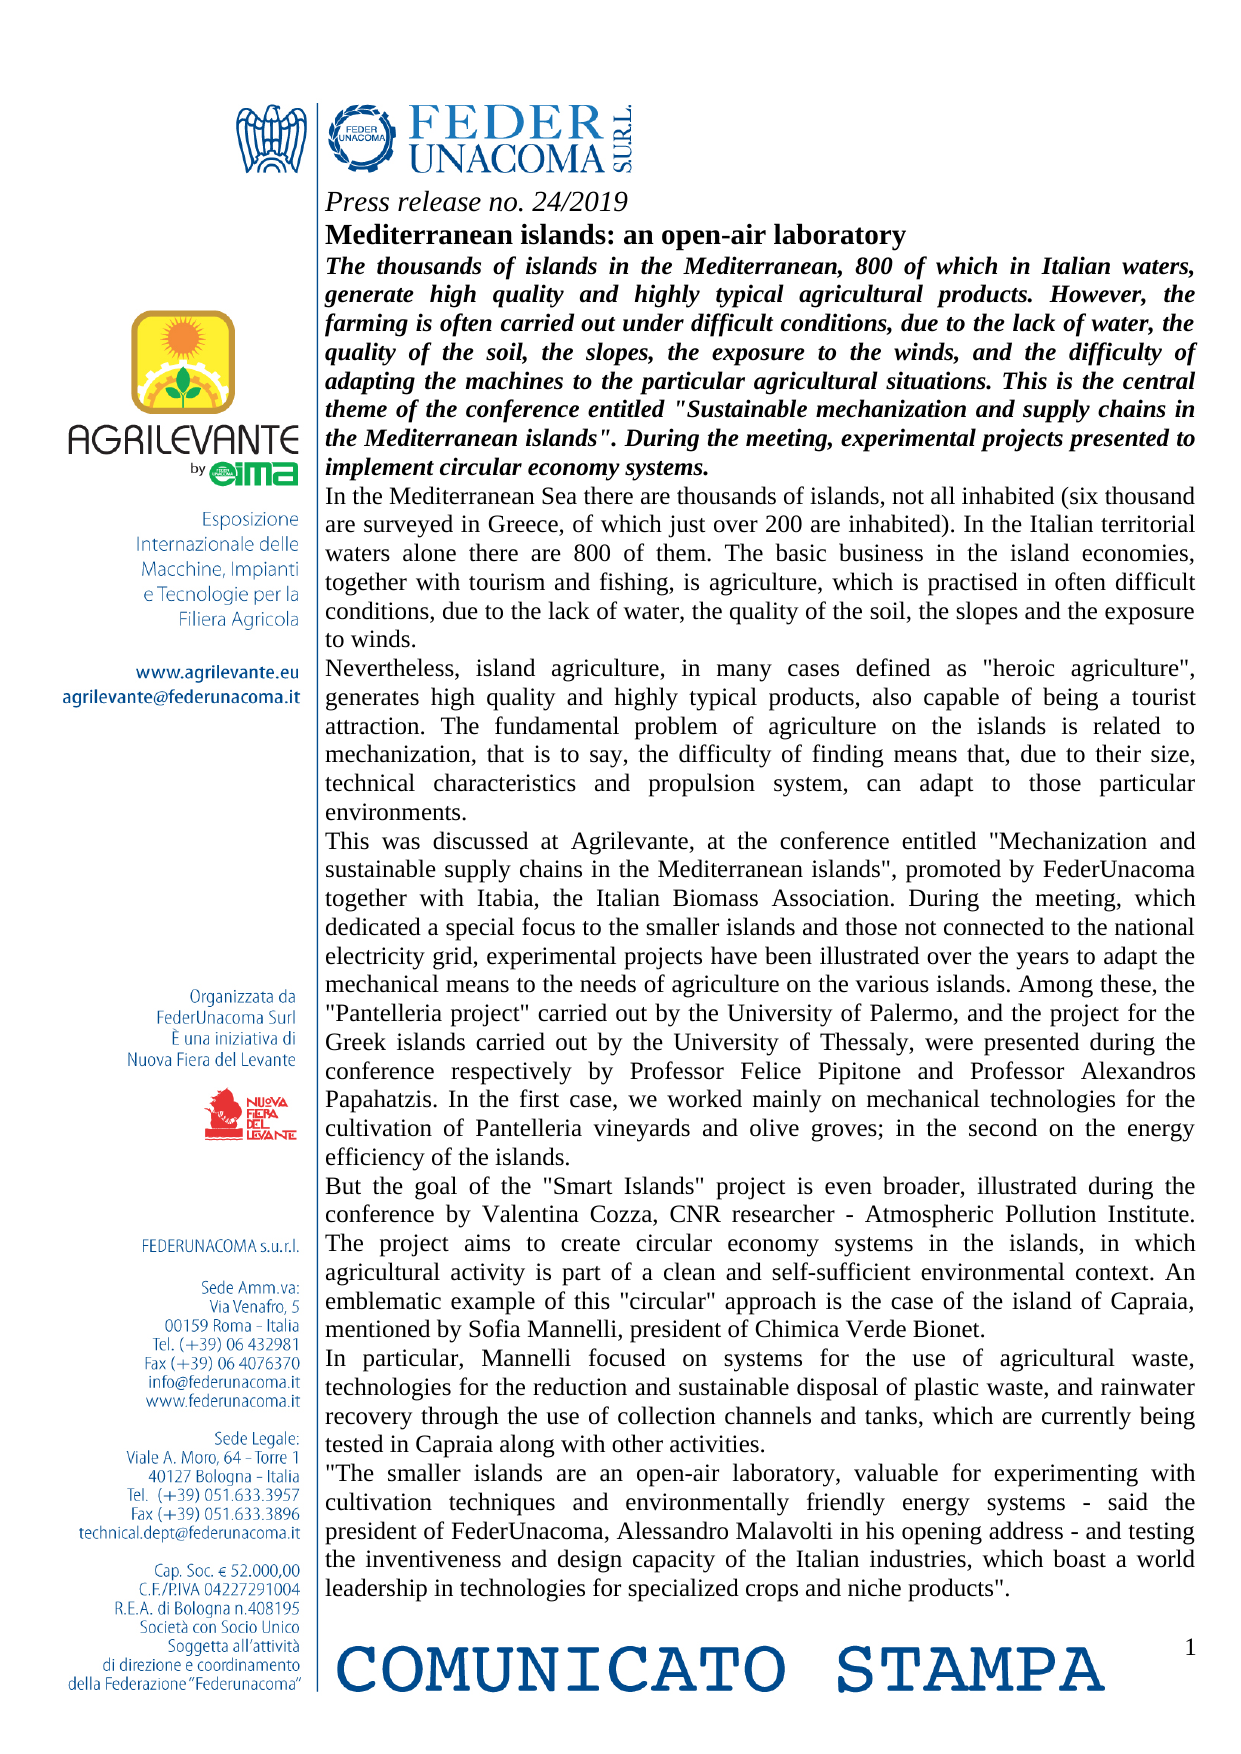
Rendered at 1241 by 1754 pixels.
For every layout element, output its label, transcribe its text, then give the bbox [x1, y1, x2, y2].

text The thousands of islands in the Mediterranean, 800 of which in Italian waters, generate high quality and highly typical agricultural products. However, the farming is often carried out under difficult conditions, due to the lack of water, the quality of the soil, the slopes, the exposure to the winds, and the difficulty of adapting the machines to the particular agricultural situations. This is the central theme of the conference entitled "Sustainable mechanization and supply chains in the Mediterranean islands". During the meeting, experimental projects presented to implement circular economy systems. [325, 251, 1196, 481]
text Nevertheless, island agriculture, in many cases defined as "heroic agriculture", generates high quality and highly typical products, also capable of being a tourist attraction. The fundamental problem of agriculture on the islands is related to mechanization, that is to say, the difficulty of finding means that, due to their size, technical characteristics and propulsion system, can adapt to those particular environments. [325, 653, 1196, 826]
text This was discussed at Agrilevante, at the conference entitled "Mechanization and sustainable supply chains in the Mediterranean islands", promoted by FederUnacoma together with Itabia, the Italian Biomass Association. During the meeting, which dedicated a special focus to the smaller islands and those not connected to the national electricity grid, experimental projects have been illustrated over the years to adapt the mechanical means to the needs of agriculture on the various islands. Among these, the "Pantelleria project" carried out by the University of Palermo, and the project for the Greek islands carried out by the University of Thessaly, were presented during the conference respectively by Professor Felice Pipitone and Professor Alexandros Papahatzis. In the first case, we worked mainly on mechanical technologies for the cultivation of Pantelleria vineyards and olive groves; in the second on the energy efficiency of the islands. [325, 826, 1196, 1171]
text Press release no. 24/2019 [325, 184, 1196, 217]
text Mediterranean islands: an open-air laboratory [325, 217, 1196, 251]
picture [0, 0, 1238, 1754]
text In the Mediterranean Sea there are thousands of islands, not all inhabited (six thousand are surveyed in Greece, of which just over 200 are inhabited). In the Italian territorial waters alone there are 800 of them. The basic business in the island economies, together with tourism and fishing, is agriculture, which is practised in often difficult conditions, due to the lack of water, the quality of the soil, the slopes and the exposure to winds. [325, 481, 1196, 653]
text But the goal of the "Smart Islands" project is even broader, illustrated during the conference by Valentina Cozza, CNR researcher - Atmospheric Pollution Institute. The project aims to create circular economy systems in the islands, in which agricultural activity is part of a clean and self-sufficient environmental context. An emblematic example of this "circular" approach is the case of the island of Capraia, mentioned by Sofia Mannelli, president of Chimica Verde Bionet. [325, 1171, 1196, 1343]
text "The smaller islands are an open-air laboratory, valuable for experimenting with cultivation techniques and environmentally friendly energy systems - said the president of FederUnacoma, Alessandro Malavolti in his opening address - and testing the inventiveness and design capacity of the Italian industries, which boast a world leadership in technologies for specialized crops and niche products". [325, 1458, 1196, 1602]
text In particular, Mannelli focused on systems for the use of agricultural waste, technologies for the reduction and sustainable disposal of plastic waste, and rainwater recovery through the use of collection channels and tanks, which are currently being tested in Capraia along with other activities. [325, 1343, 1196, 1458]
